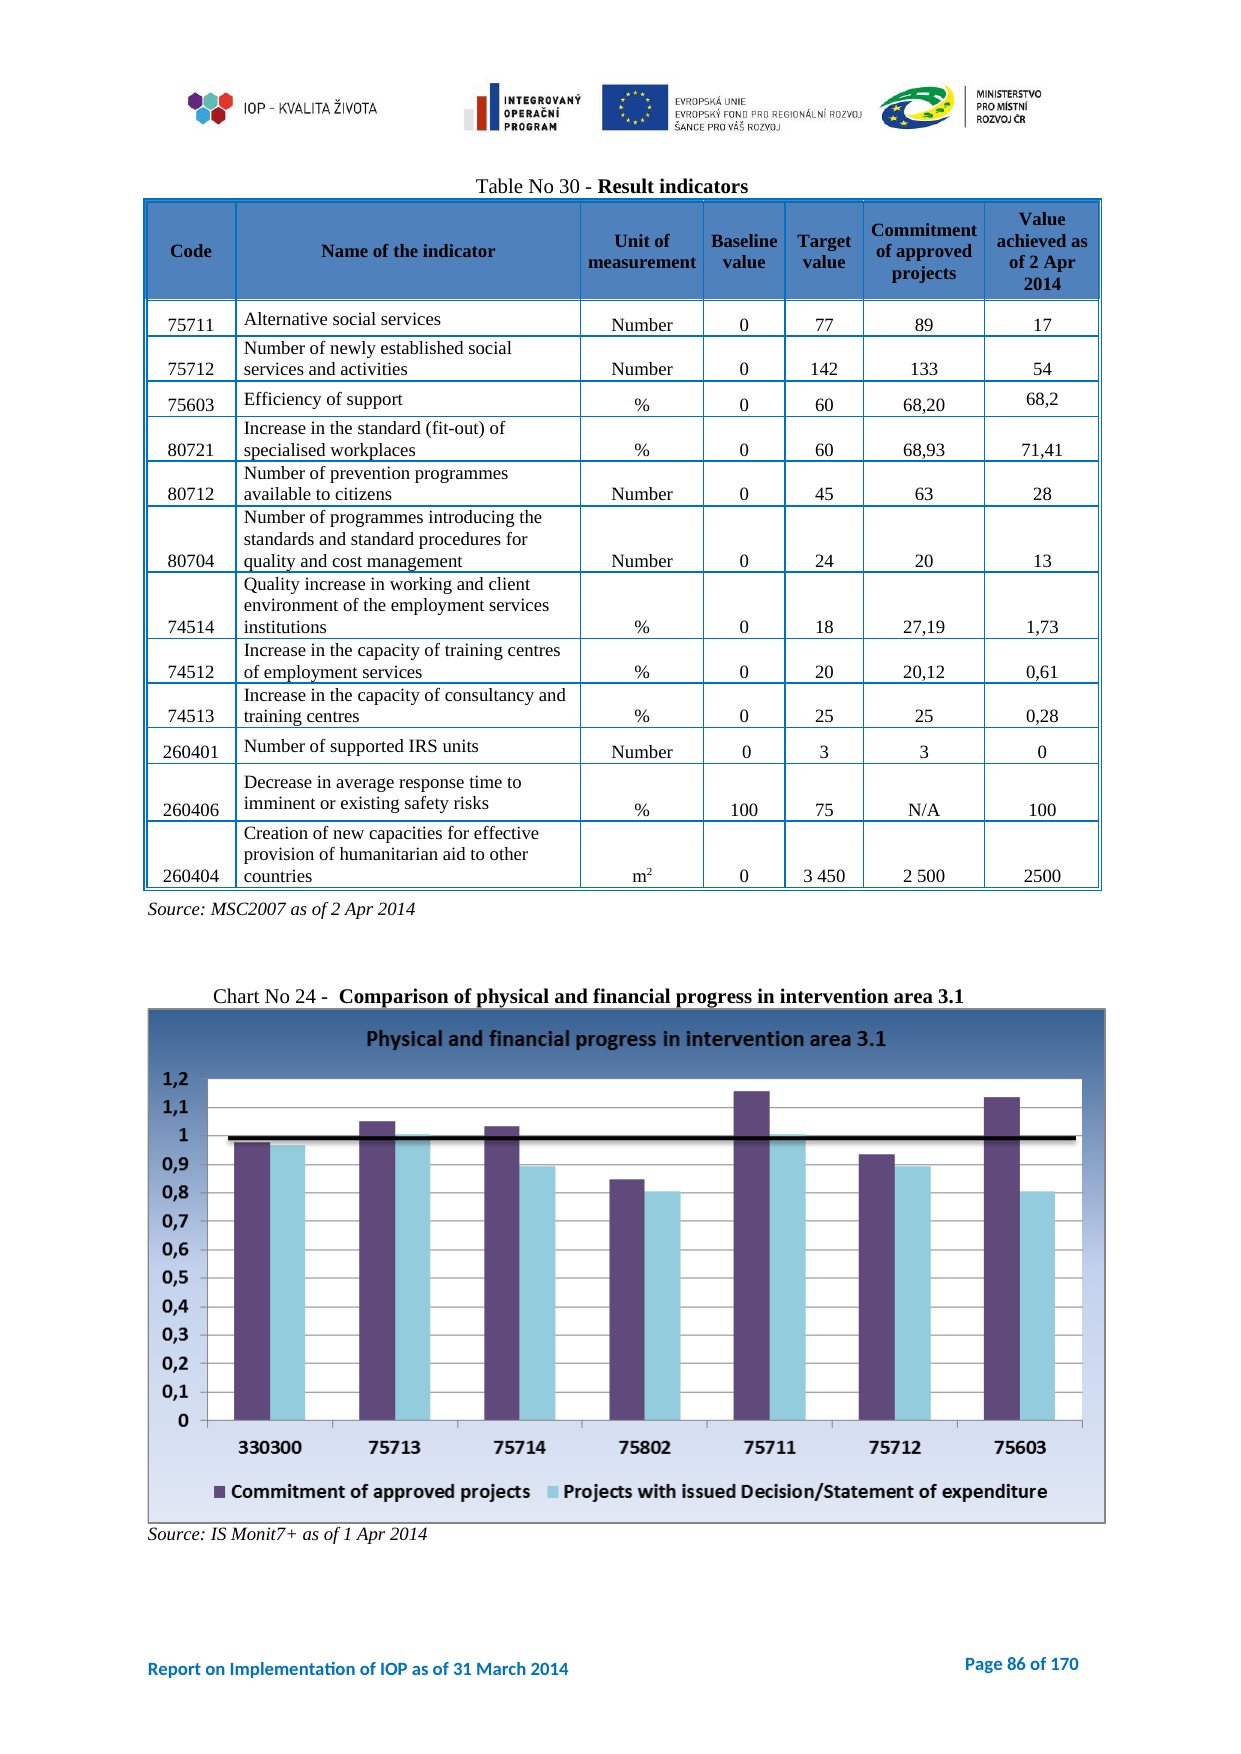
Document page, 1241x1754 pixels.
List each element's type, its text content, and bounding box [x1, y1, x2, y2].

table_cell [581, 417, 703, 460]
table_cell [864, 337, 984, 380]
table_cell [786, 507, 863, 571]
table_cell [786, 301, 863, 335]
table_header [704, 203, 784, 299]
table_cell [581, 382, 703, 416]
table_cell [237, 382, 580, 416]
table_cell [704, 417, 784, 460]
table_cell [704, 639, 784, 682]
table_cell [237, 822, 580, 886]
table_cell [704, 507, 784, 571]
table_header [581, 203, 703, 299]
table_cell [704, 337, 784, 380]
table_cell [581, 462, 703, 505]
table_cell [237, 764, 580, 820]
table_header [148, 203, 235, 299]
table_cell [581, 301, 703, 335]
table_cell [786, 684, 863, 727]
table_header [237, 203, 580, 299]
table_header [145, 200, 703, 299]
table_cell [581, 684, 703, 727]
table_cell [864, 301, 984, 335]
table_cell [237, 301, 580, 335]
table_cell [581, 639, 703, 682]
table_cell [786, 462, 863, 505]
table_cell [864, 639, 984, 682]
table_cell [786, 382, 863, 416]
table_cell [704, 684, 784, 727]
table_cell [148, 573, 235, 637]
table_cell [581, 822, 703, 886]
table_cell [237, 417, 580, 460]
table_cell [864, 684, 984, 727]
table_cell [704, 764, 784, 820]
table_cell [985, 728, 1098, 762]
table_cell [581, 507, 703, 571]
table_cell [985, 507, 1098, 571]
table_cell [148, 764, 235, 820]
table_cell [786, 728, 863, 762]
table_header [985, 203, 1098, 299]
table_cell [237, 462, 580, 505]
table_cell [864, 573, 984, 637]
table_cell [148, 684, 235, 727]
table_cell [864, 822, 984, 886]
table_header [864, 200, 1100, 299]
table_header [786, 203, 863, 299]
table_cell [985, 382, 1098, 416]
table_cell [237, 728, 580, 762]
picture [147, 1008, 1106, 1524]
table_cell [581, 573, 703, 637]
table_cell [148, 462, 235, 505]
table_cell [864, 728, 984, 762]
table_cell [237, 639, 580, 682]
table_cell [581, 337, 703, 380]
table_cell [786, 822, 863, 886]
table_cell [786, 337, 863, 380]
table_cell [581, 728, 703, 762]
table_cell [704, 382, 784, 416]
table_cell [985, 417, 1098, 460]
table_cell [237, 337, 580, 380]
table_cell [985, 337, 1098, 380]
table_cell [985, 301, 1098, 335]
text Result indicators [148, 174, 1092, 198]
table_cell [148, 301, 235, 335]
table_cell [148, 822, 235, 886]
text Source: MSC2007 as of 2 Apr 2014 [148, 897, 1092, 919]
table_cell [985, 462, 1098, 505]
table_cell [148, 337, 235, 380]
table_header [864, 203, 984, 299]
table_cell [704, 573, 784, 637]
text Source: IS Monit7+ as of 1 Apr 2014 [148, 1524, 1092, 1545]
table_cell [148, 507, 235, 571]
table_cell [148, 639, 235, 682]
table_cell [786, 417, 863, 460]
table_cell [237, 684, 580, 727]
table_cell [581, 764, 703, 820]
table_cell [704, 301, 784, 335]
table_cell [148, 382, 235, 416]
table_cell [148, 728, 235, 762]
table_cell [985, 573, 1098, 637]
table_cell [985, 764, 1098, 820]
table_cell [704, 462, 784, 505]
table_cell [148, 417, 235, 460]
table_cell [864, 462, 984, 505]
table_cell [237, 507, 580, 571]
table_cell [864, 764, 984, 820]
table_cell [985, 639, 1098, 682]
text Comparison of physical and financial progress in intervention area 3.1 [148, 984, 1092, 1008]
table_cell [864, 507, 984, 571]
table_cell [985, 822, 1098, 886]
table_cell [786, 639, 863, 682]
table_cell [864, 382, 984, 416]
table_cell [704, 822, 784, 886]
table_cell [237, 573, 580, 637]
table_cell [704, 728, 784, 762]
picture [172, 73, 1068, 140]
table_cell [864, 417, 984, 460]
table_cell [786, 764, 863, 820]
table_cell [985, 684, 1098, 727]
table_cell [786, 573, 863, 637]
